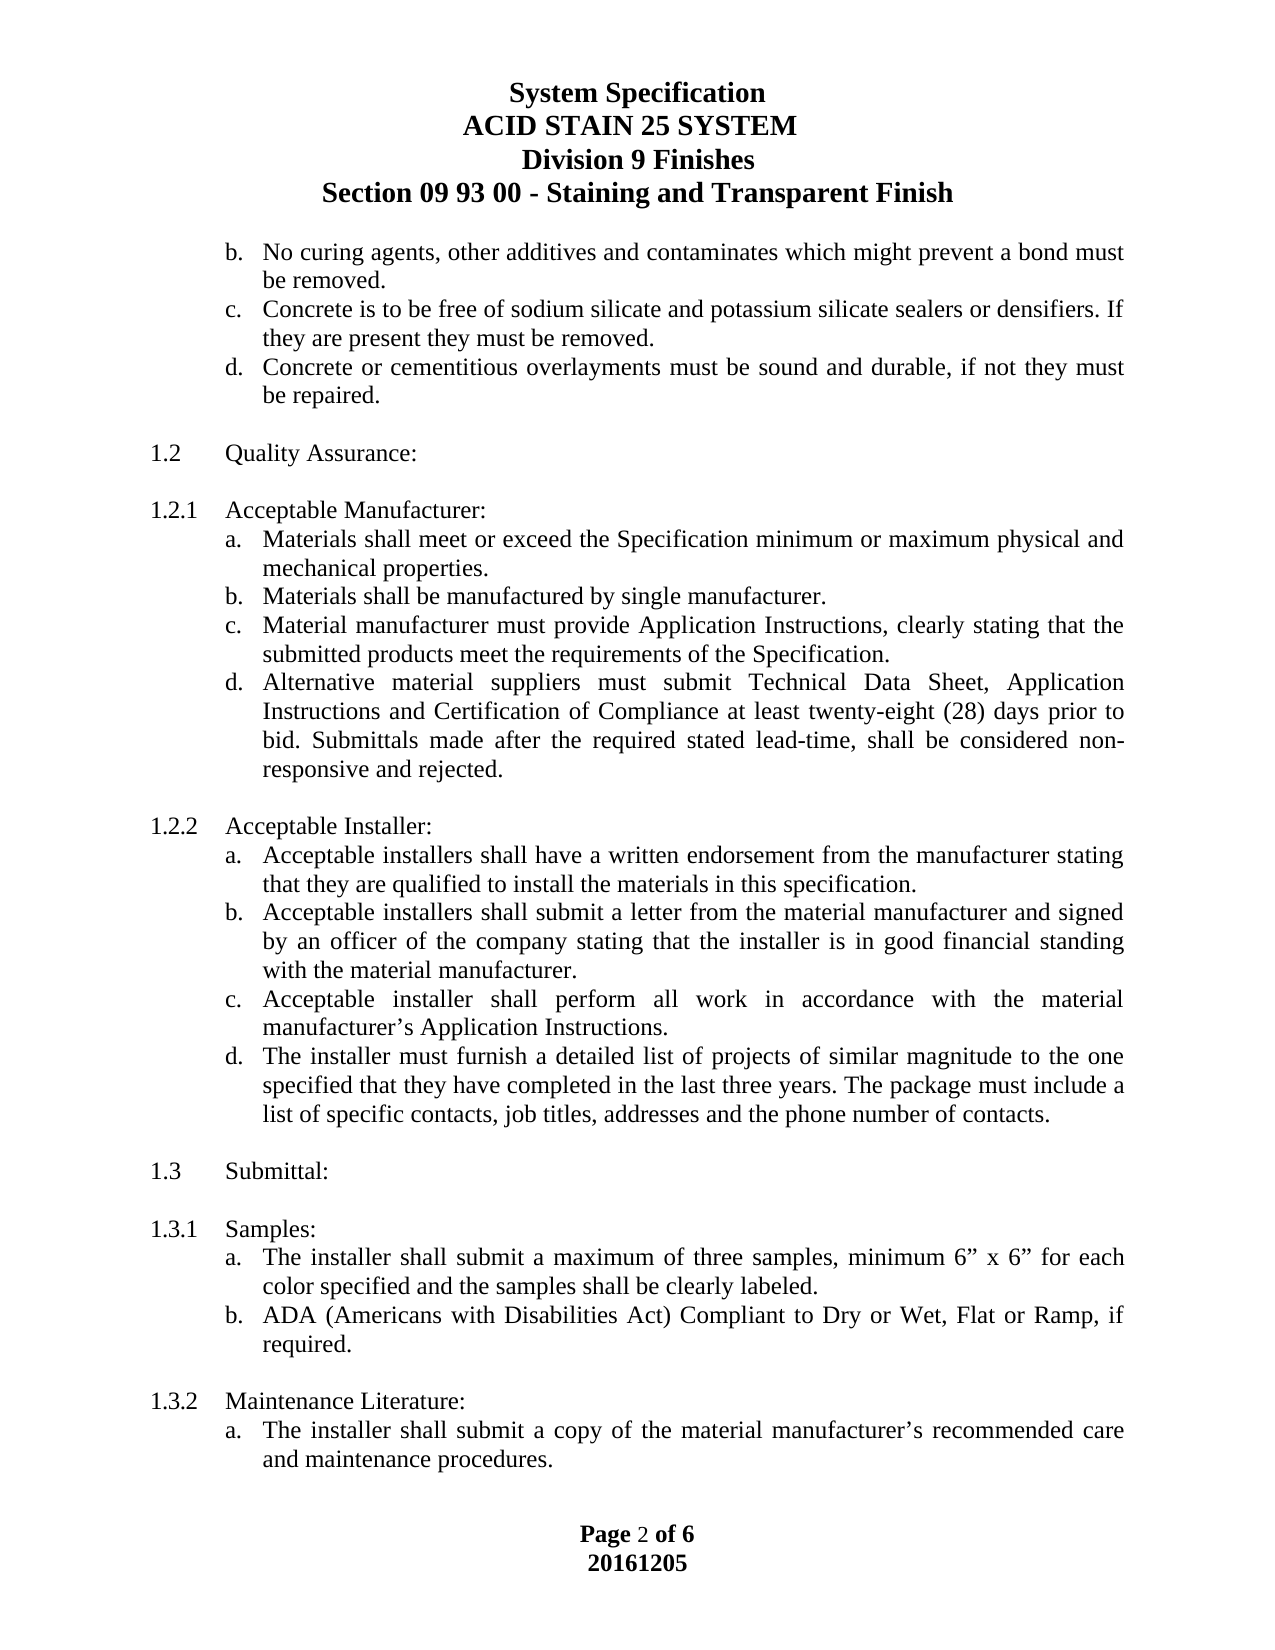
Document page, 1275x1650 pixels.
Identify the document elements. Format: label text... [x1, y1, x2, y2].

list The installer shall submit a copy of the material manufacturer’s recommended care and maintenance procedures. [225, 1415, 1125, 1472]
list Acceptable Installer: [150, 811, 1137, 840]
list Materials shall be manufactured by single manufacturer. [225, 581, 1137, 610]
list The installer must furnish a detailed list of projects of similar magnitude to the one specified that they have completed in the last three years. The package must include a list of specific contacts, job titles, addresses and the phone number of contacts. [225, 1041, 1126, 1127]
list Acceptable Manufacturer: [150, 495, 1137, 524]
list Submittal: [150, 1156, 1137, 1185]
list Acceptable installers shall submit a letter from the material manufacturer and signed by an officer of the company stating that the installer is in good financial standing with the material manufacturer. [225, 897, 1125, 984]
list Acceptable installer shall perform all work in accordance with the material manufacturer’s Application Instructions. [225, 984, 1125, 1041]
list Samples: [150, 1214, 1137, 1242]
list No curing agents, other additives and contaminates which might prevent a bond must be removed. [225, 237, 1125, 294]
list ADA (Americans with Disabilities Act) Compliant to Dry or Wet, Flat or Ramp, if required. [225, 1300, 1126, 1357]
list Materials shall meet or exceed the Specification minimum or maximum physical and mechanical properties. [225, 524, 1125, 581]
list Acceptable installers shall have a written endorsement from the manufacturer stating that they are qualified to install the materials in this specification. [225, 840, 1125, 897]
list Quality Assurance: [150, 438, 1137, 466]
list Material manufacturer must provide Application Instructions, clearly stating that the submitted products meet the requirements of the Specification. [225, 610, 1125, 667]
list Concrete or cementitious overlayments must be sound and durable, if not they must be repaired. [225, 352, 1125, 409]
list Maintenance Literature: [150, 1386, 1137, 1415]
list The installer shall submit a maximum of three samples, minimum 6” x 6” for each color specified and the samples shall be clearly labeled. [225, 1242, 1125, 1300]
list Concrete is to be free of sodium silicate and potassium silicate sealers or densifiers. If they are present they must be removed. [225, 294, 1125, 352]
list Alternative material suppliers must submit Technical Data Sheet, Application Instructions and Certification of Compliance at least twenty-eight (28) days prior to bid. Submittals made after the required stated lead-time, shall be considered non-responsive and rejected. [225, 667, 1126, 782]
